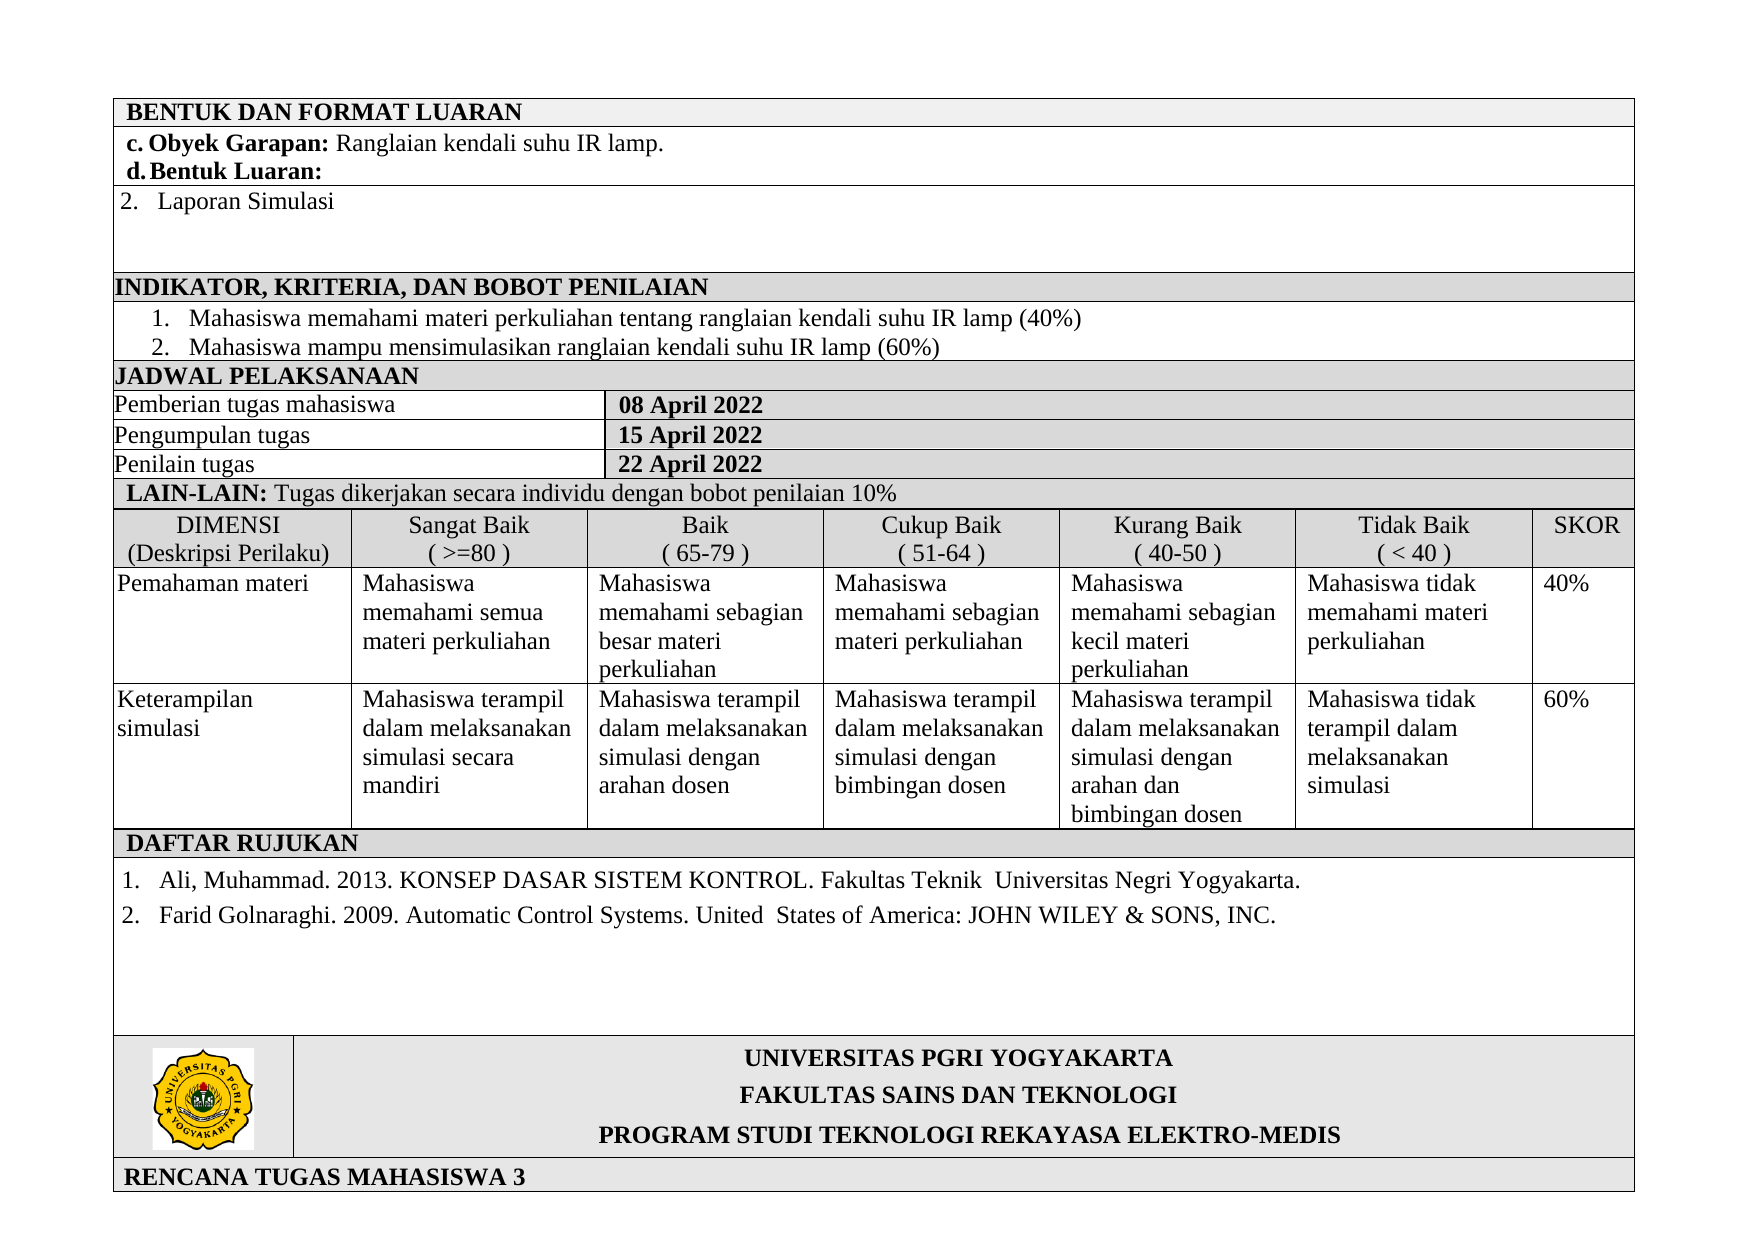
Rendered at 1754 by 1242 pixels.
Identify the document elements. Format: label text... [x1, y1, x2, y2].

table_cell Mahasiswa memahami materi perkuliahan tentang ranglaian kendali suhu IR lamp (40%) Mahasiswa mampu mensimulasikan ranglaian kendali suhu IR lamp (60%) [114, 302, 1634, 360]
table_cell BENTUK DAN FORMAT LUARAN [114, 99, 1634, 126]
table_cell [1533, 684, 1634, 828]
table_cell Penilain tugas [114, 450, 604, 478]
table_cell 1. Ali, Muhammad. 2013. KONSEP DASAR SISTEM KONTROL. Fakultas Teknik Universitas Negri Yogyakarta. 2. Farid Golnaraghi. 2009. Automatic Control Systems. United States of America: JOHN WILEY & SONS, INC. [114, 858, 1634, 1035]
table_cell [114, 568, 351, 683]
table_cell [588, 684, 823, 828]
table_cell RENCANA TUGAS MAHASISWA 3 [114, 1158, 1634, 1191]
table_cell [824, 684, 1059, 828]
table_cell [114, 684, 351, 828]
table_cell Pemberian tugas mahasiswa [114, 391, 604, 419]
table_cell [114, 1036, 293, 1157]
table_cell 22 April 2022 [606, 450, 1634, 478]
table_cell [1296, 684, 1532, 828]
table_cell [1296, 568, 1532, 683]
table_cell [352, 568, 587, 683]
table_cell 08 April 2022 [606, 391, 1634, 419]
table_cell Pengumpulan tugas [114, 420, 604, 448]
table_cell [352, 684, 587, 828]
table_cell DAFTAR RUJUKAN [114, 830, 1634, 857]
table_cell Obyek Garapan: Ranglaian kendali suhu IR lamp. Bentuk Luaran: [114, 127, 1634, 185]
table_cell 15 April 2022 [606, 420, 1634, 448]
table_cell [1533, 568, 1634, 683]
table_cell LAIN-LAIN: Tugas dikerjakan secara individu dengan bobot penilaian 10% [114, 479, 1634, 508]
table_cell [824, 568, 1059, 683]
picture [152, 1048, 255, 1150]
table_cell [588, 568, 823, 683]
table_cell UNIVERSITAS PGRI YOGYAKARTA FAKULTAS SAINS DAN TEKNOLOGI PROGRAM STUDI TEKNOLOGI REKAYASA ELEKTRO-MEDIS [294, 1036, 1634, 1157]
table_cell [1060, 684, 1295, 828]
table_cell [1060, 568, 1295, 683]
table_cell JADWAL PELAKSANAAN [114, 361, 1634, 390]
table_cell INDIKATOR, KRITERIA, DAN BOBOT PENILAIAN [114, 273, 1634, 301]
table_cell Laporan Simulasi [114, 186, 1634, 272]
